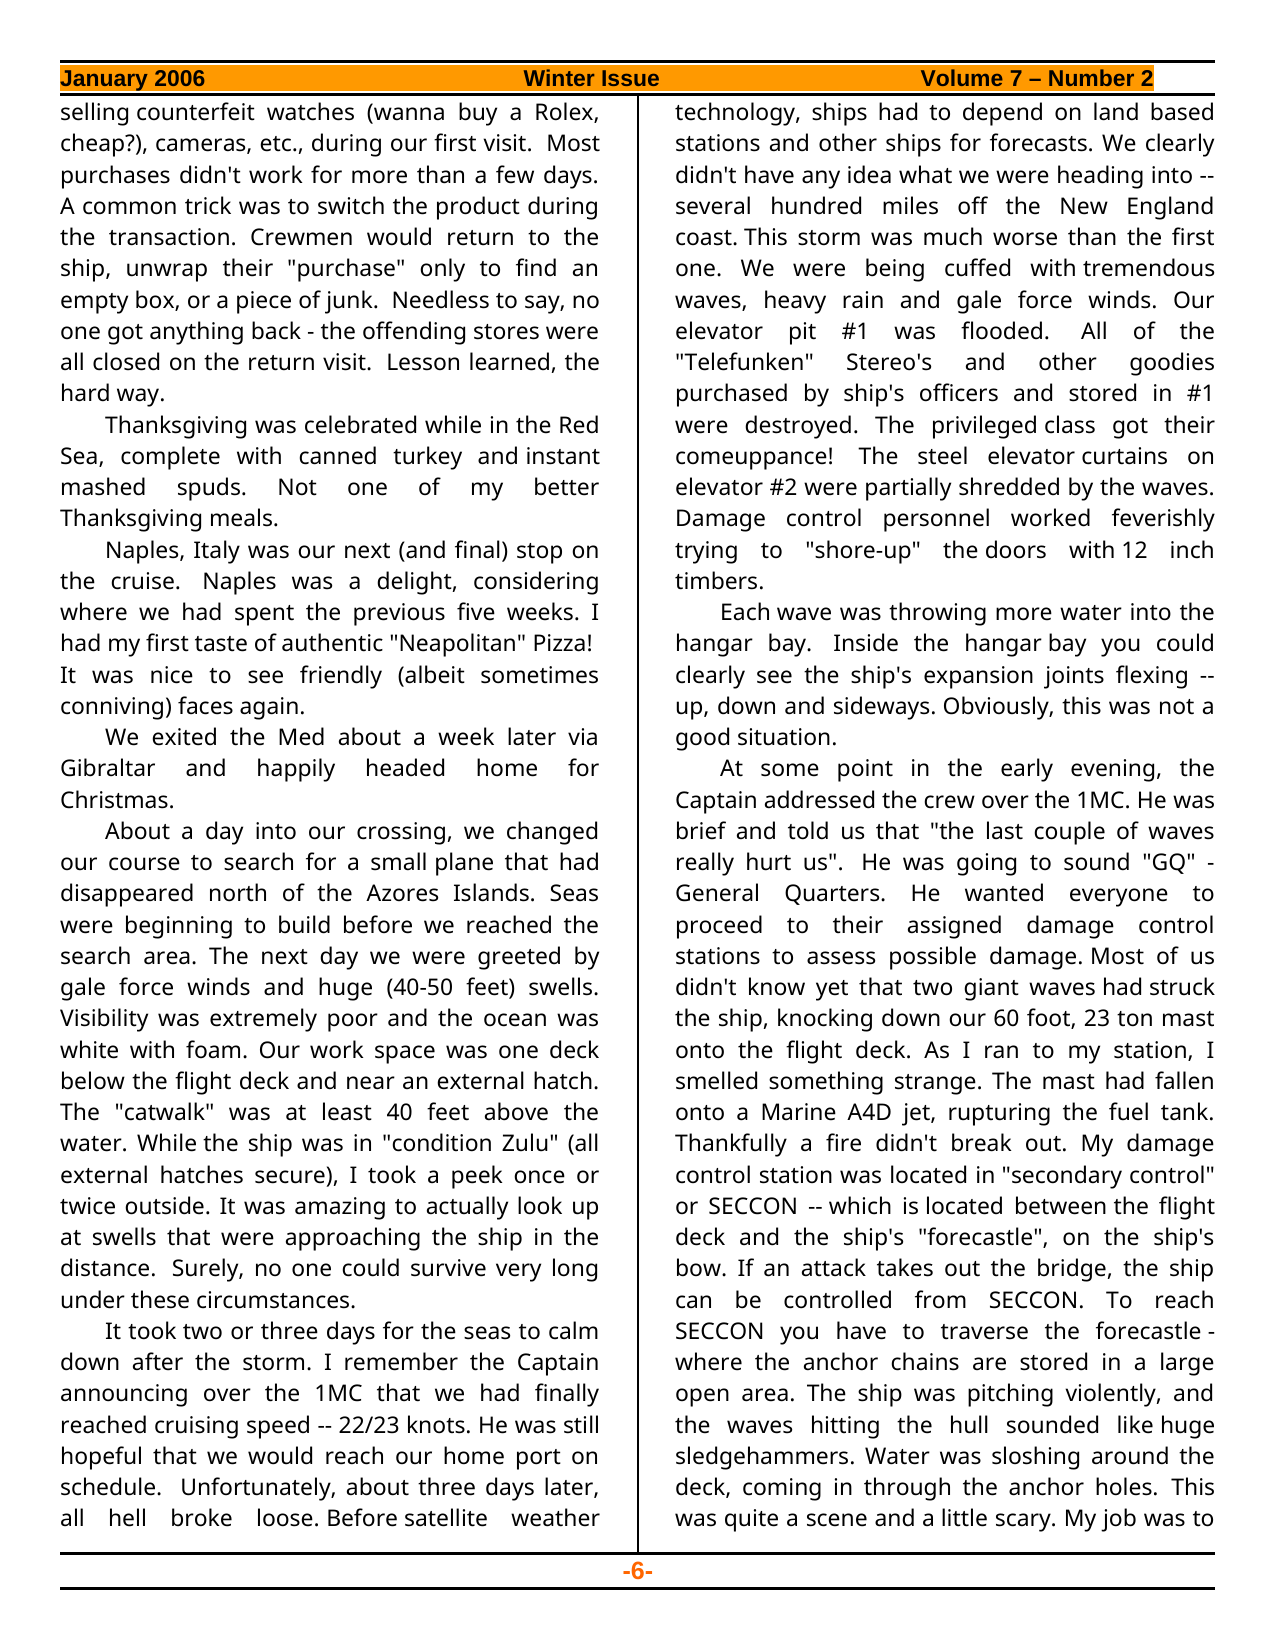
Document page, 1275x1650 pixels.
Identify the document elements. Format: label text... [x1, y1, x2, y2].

text It took two or three days for the seas to calm down after the storm. I remember the Captain announcing over the 1MC that we had finally reached cruising speed -- 22/23 knots. He was still hopeful that we would reach our home port on schedule. Unfortunately, about three days later, all hell broke loose. Before satellite weather technology, ships had to depend on land based stations and other ships for forecasts. We clearly didn't have any idea what we were heading into -- several hundred miles off the New England coast. This storm was much worse than the first one. We were being cuffed with tremendous waves, heavy rain and gale force winds. Our elevator pit #1 was flooded. All of the "Telefunken" Stereo's and other goodies purchased by ship's officers and stored in #1 were destroyed. The privileged class got their comeuppance! The steel elevator curtains on elevator #2 were partially shredded by the waves. Damage control personnel worked feverishly trying to "shore-up" the doors with 12 inch timbers. [675, 96, 1215, 596]
text We exited the Med about a week later via Gibraltar and happily headed home for Christmas. [60, 721, 600, 815]
text It took two or three days for the seas to calm down after the storm. I remember the Captain announcing over the 1MC that we had finally reached cruising speed -- 22/23 knots. He was still hopeful that we would reach our home port on schedule. Unfortunately, about three days later, all hell broke loose. Before satellite weather technology, ships had to depend on land based stations and other ships for forecasts. We clearly didn't have any idea what we were heading into -- several hundred miles off the New England coast. This storm was much worse than the first one. We were being cuffed with tremendous waves, heavy rain and gale force winds. Our elevator pit #1 was flooded. All of the "Telefunken" Stereo's and other goodies purchased by ship's officers and stored in #1 were destroyed. The privileged class got their comeuppance! The steel elevator curtains on elevator #2 were partially shredded by the waves. Damage control personnel worked feverishly trying to "shore-up" the doors with 12 inch timbers. [60, 1315, 600, 1533]
text Naples, Italy was our next (and final) stop on the cruise. Naples was a delight, considering where we had spent the previous five weeks. I had my first taste of authentic "Neapolitan" Pizza! It was nice to see friendly (albeit sometimes conniving) faces again. [60, 533, 600, 721]
text Each wave was throwing more water into the hangar bay. Inside the hangar bay you could clearly see the ship's expansion joints flexing -- up, down and sideways. Obviously, this was not a good situation. [675, 596, 1215, 752]
text Thanksgiving was celebrated while in the Red Sea, complete with canned turkey and instant mashed spuds. Not one of my better Thanksgiving meals. [60, 408, 600, 533]
text About a day into our crossing, we changed our course to search for a small plane that had disappeared north of the Azores Islands. Seas were beginning to build before we reached the search area. The next day we were greeted by gale force winds and huge (40-50 feet) swells. Visibility was extremely poor and the ocean was white with foam. Our work space was one deck below the flight deck and near an external hatch. The "catwalk" was at least 40 feet above the water. While the ship was in "condition Zulu" (all external hatches secure), I took a peek once or twice outside. It was amazing to actually look up at swells that were approaching the ship in the distance. Surely, no one could survive very long under these circumstances. [60, 815, 600, 1315]
